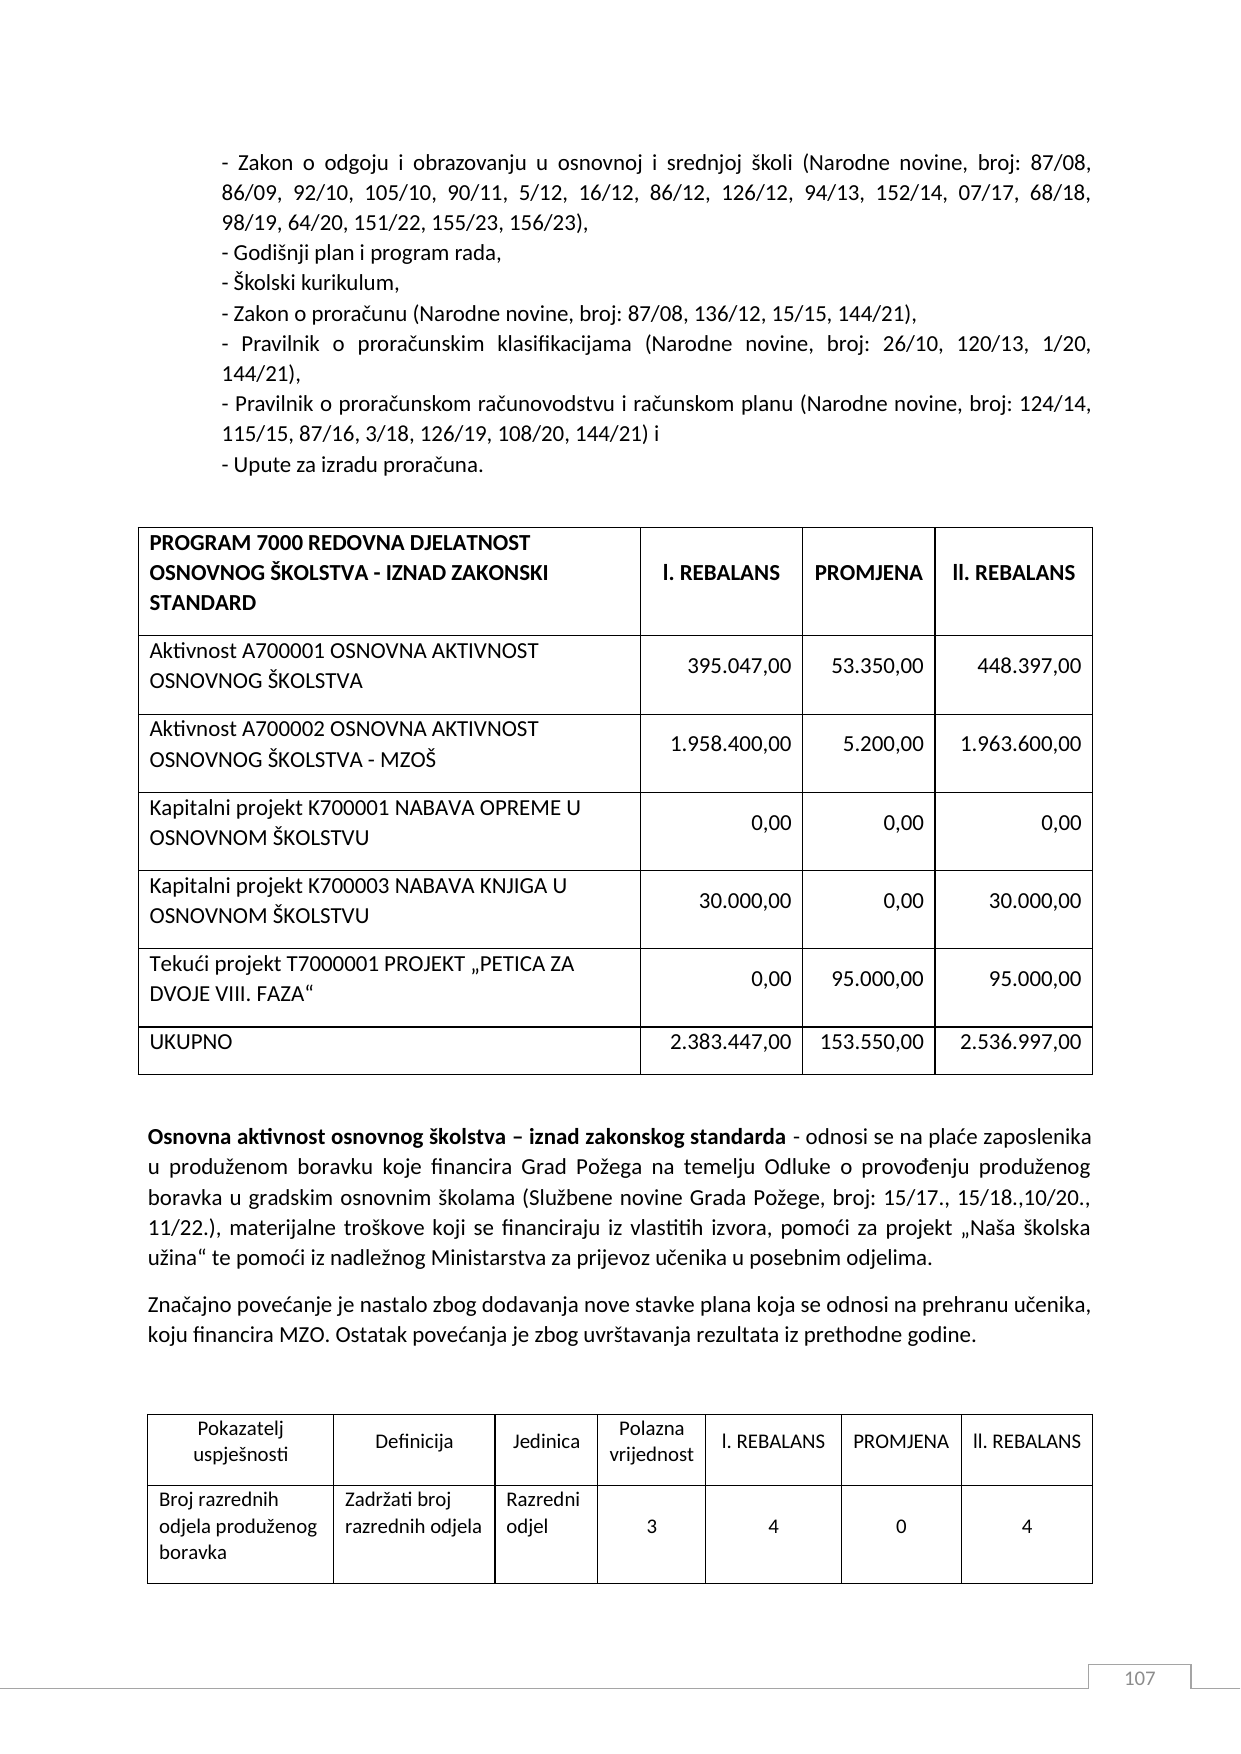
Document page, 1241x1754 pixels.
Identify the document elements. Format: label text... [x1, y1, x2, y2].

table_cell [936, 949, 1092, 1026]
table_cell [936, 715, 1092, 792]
text - Zakon o proračunu (Narodne novine, broj: 87/08, 136/12, 15/15, 144/21), [221, 299, 1093, 327]
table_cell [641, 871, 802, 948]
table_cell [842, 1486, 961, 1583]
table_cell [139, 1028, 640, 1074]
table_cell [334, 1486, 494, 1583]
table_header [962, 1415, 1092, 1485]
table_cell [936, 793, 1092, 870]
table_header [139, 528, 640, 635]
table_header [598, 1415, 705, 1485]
text - Pravilnik o proračunskom računovodstvu i računskom planu (Narodne novine, broj: 124/14, 115/15, 87/16, 3/18, 126/19, 108/20, 144/21) i [221, 389, 1093, 447]
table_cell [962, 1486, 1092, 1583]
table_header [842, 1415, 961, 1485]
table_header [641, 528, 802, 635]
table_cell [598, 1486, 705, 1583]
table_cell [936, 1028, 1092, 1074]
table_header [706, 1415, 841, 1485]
text - Zakon o odgoju i obrazovanju u osnovnoj i srednjoj školi (Narodne novine, broj: 87/08, 86/09, 92/10, 105/10, 90/11, 5/12, 16/12, 86/12, 126/12, 94/13, 152/14, 07/17, 68/18, 98/19, 64/20, 151/22, 155/23, 156/23), [221, 148, 1093, 236]
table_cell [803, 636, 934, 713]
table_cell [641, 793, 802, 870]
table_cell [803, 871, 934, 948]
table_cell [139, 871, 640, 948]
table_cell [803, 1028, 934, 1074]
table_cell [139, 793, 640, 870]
text Značajno povećanje je nastalo zbog dodavanja nove stavke plana koja se odnosi na prehranu učenika, koju financira MZO. Ostatak povećanja je zbog uvrštavanja rezultata iz prethodne godine. [148, 1290, 1093, 1348]
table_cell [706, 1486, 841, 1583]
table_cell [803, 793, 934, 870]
text - Upute za izradu proračuna. [221, 450, 1093, 478]
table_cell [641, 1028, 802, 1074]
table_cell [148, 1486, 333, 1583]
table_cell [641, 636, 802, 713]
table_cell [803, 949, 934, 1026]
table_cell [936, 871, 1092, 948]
text - Pravilnik o proračunskim klasifikacijama (Narodne novine, broj: 26/10, 120/13, 1/20, 144/21), [221, 329, 1093, 387]
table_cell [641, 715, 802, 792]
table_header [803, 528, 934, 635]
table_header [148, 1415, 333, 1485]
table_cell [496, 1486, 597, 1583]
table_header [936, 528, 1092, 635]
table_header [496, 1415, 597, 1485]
text - Godišnji plan i program rada, [221, 238, 1093, 266]
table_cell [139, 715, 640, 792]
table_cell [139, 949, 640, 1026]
text Osnovna aktivnost osnovnog školstva – iznad zakonskog standarda - odnosi se na plaće zaposlenika u produženom boravku koje financira Grad Požega na temelju Odluke o provođenju produženog boravka u gradskim osnovnim školama (Službene novine Grada Požege, broj: 15/17., 15/18.,10/20., 11/22.), materijalne troškove koji se financiraju iz vlastitih izvora, pomoći za projekt „Naša školska užina“ te pomoći iz nadležnog Ministarstva za prijevoz učenika u posebnim odjelima. [148, 1122, 1093, 1271]
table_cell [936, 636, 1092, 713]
text - Školski kurikulum, [221, 268, 1093, 296]
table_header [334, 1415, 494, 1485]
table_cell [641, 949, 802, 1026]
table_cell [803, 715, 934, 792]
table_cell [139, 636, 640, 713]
